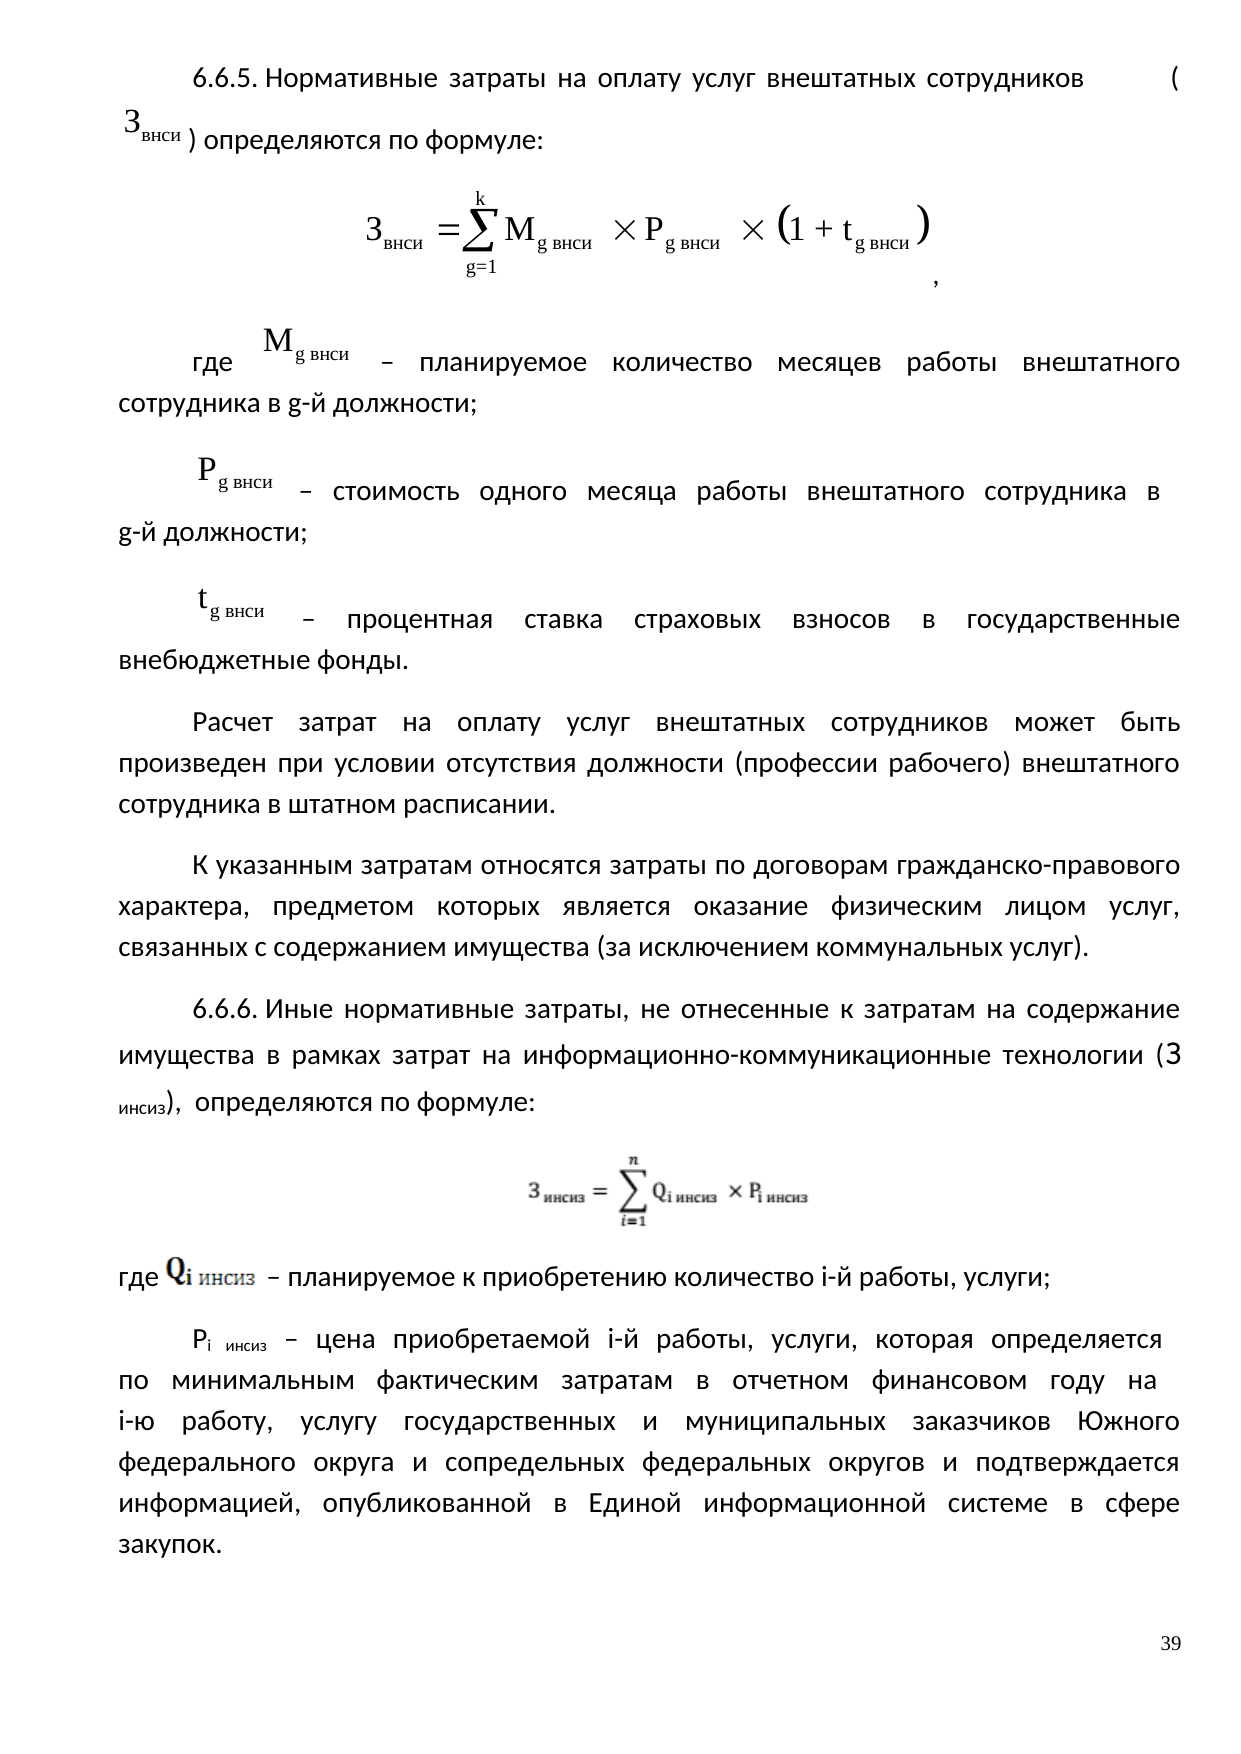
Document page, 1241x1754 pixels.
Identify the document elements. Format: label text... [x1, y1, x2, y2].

text Расчет затрат на оплату услуг внештатных сотрудников может быть произведен при условии отсутствия должности (профессии рабочего) внештатного сотрудника в штатном расписании. [118, 703, 1181, 820]
picture [502, 1146, 812, 1245]
text , [118, 183, 1181, 291]
text где – планируемое к приобретению количество i-й работы, услуги; [118, 1146, 1181, 1294]
text – стоимость одного месяца работы внештатного сотрудника в g-й должности; [118, 446, 1181, 548]
text 6.6.6. Иные нормативные затраты, не отнесенные к затратам на содержание имущества в рамках затрат на информационно-коммуникационные технологии (З инсиз), определяются по формуле: [118, 990, 1181, 1119]
text – процентная ставка страховых взносов в государственные внебюджетные фонды. [118, 574, 1181, 677]
text К указанным затратам относятся затраты по договорам гражданско-правового характера, предметом которых является оказание физическим лицом услуг, связанных с содержанием имущества (за исключением коммунальных услуг). [118, 846, 1181, 964]
picture [165, 1250, 260, 1287]
text 6.6.5. Нормативные затраты на оплату услуг внештатных сотрудников () определяются по формуле: [118, 59, 1181, 157]
text где – планируемое количество месяцев работы внештатного сотрудника в g-й должности; [118, 317, 1181, 420]
text Pi инсиз – цена приобретаемой i-й работы, услуги, которая определяется по минимальным фактическим затратам в отчетном финансовом году на i-ю работу, услугу государственных и муниципальных заказчиков Южного федерального округа и сопредельных федеральных округов и подтверждается информацией, опубликованной в Единой информационной системе в сфере закупок. [118, 1320, 1181, 1560]
